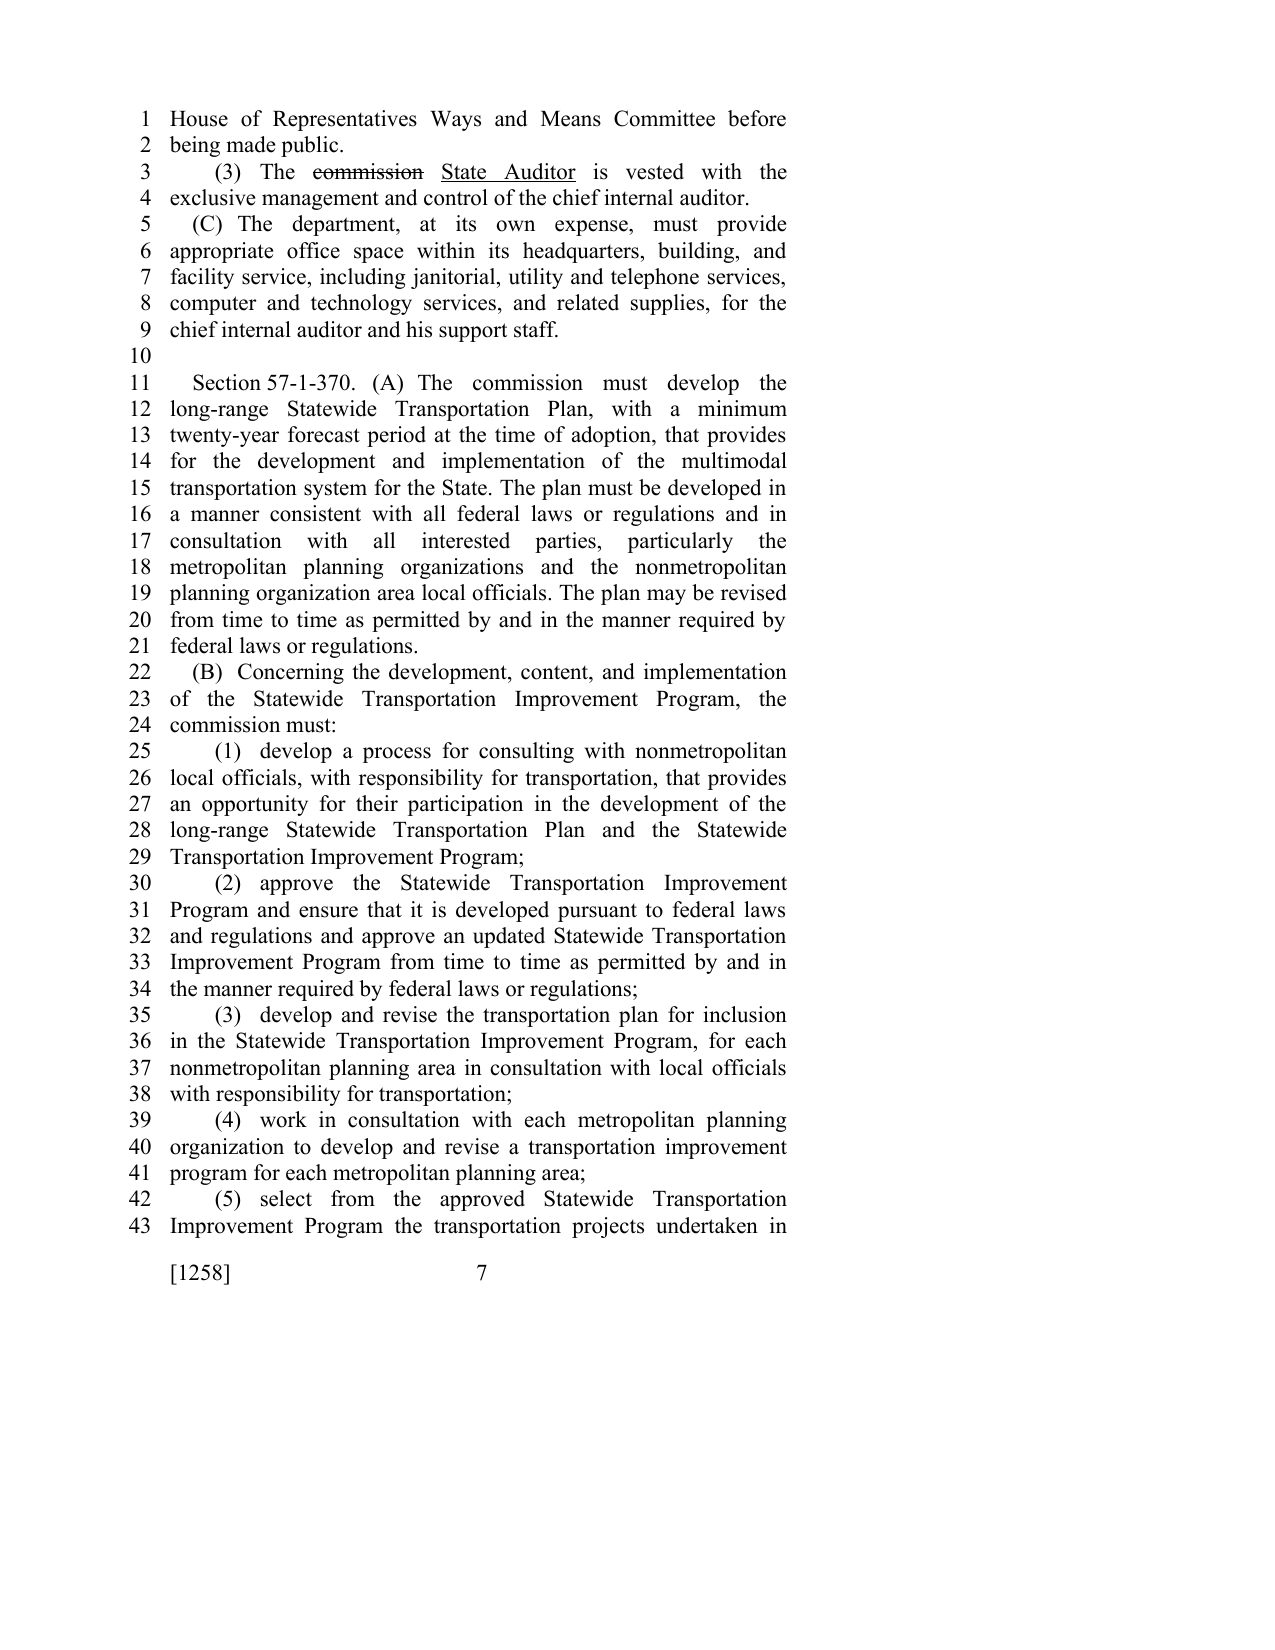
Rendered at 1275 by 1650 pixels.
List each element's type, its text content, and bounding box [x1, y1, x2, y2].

text Section 57-1-370. (A) The commission must develop the long-range Statewide Transportation Plan, with a minimum twenty-year forecast period at the time of adoption, that provides for the development and implementation of the multimodal transportation system for the State. The plan must be developed in a manner consistent with all federal laws or regulations and in consultation with all interested parties, particularly the metropolitan planning organizations and the nonmetropolitan planning organization area local officials. The plan may be revised from time to time as permitted by and in the manner required by federal laws or regulations. [169, 368, 787, 658]
text (1) develop a process for consulting with nonmetropolitan local officials, with responsibility for transportation, that provides an opportunity for their participation in the development of the long-range Statewide Transportation Plan and the Statewide Transportation Improvement Program; [169, 737, 787, 869]
text (3) develop and revise the transportation plan for inclusion in the Statewide Transportation Improvement Program, for each nonmetropolitan planning area in consultation with local officials with responsibility for transportation; [169, 1001, 787, 1106]
text (3) The commission State Auditor is vested with the exclusive management and control of the chief internal auditor. [169, 158, 787, 210]
text (4) work in consultation with each metropolitan planning organization to develop and revise a transportation improvement program for each metropolitan planning area; [169, 1106, 787, 1186]
text (C) The department, at its own expense, must provide appropriate office space within its headquarters, building, and facility service, including janitorial, utility and telephone services, computer and technology services, and related supplies, for the chief internal auditor and his support staff. [169, 210, 787, 342]
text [169, 1186, 787, 1238]
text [169, 105, 787, 158]
text (2) approve the Statewide Transportation Improvement Program and ensure that it is developed pursuant to federal laws and regulations and approve an updated Statewide Transportation Improvement Program from time to time as permitted by and in the manner required by federal laws or regulations; [169, 869, 787, 1001]
text (B) Concerning the development, content, and implementation of the Statewide Transportation Improvement Program, the commission must: [169, 658, 787, 737]
